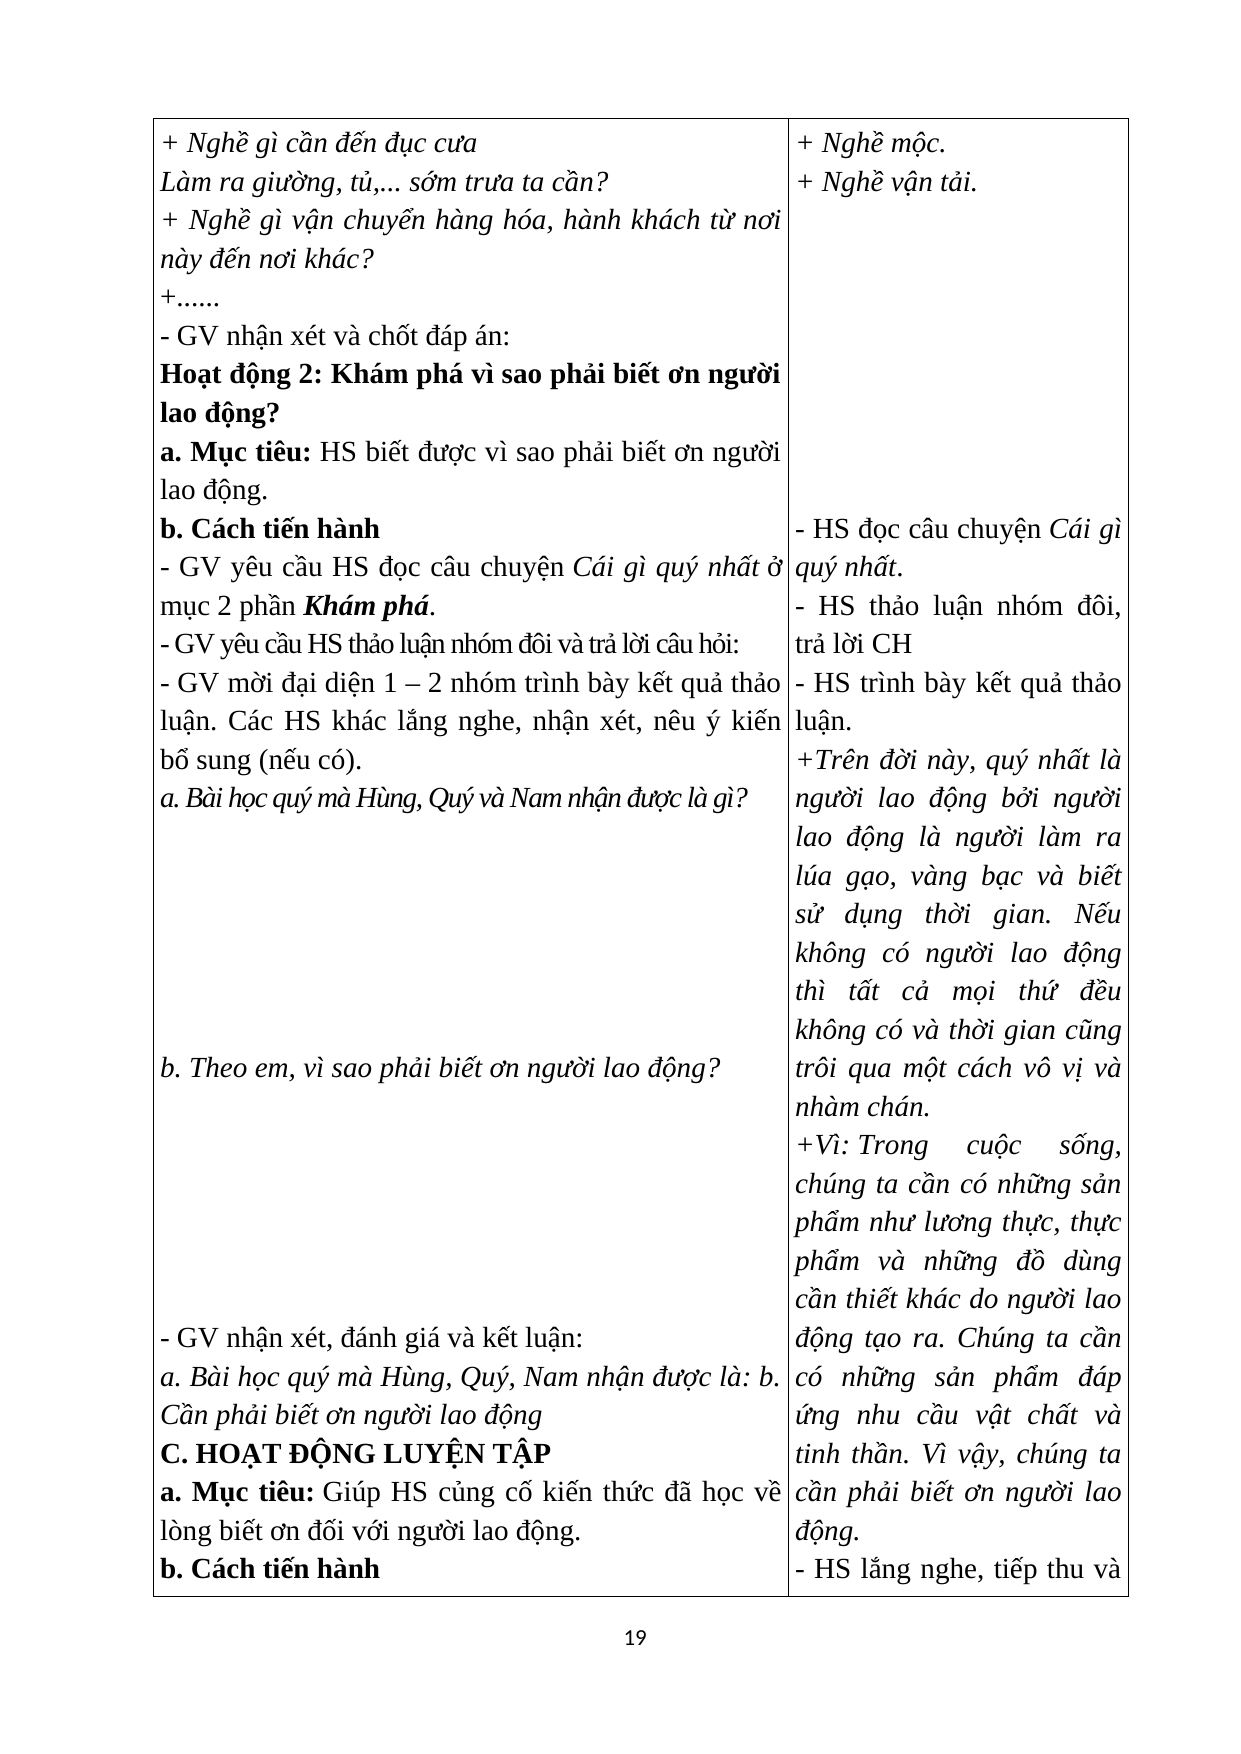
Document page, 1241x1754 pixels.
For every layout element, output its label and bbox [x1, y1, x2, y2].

table_header [789, 119, 1128, 1596]
table_header [154, 119, 788, 1596]
